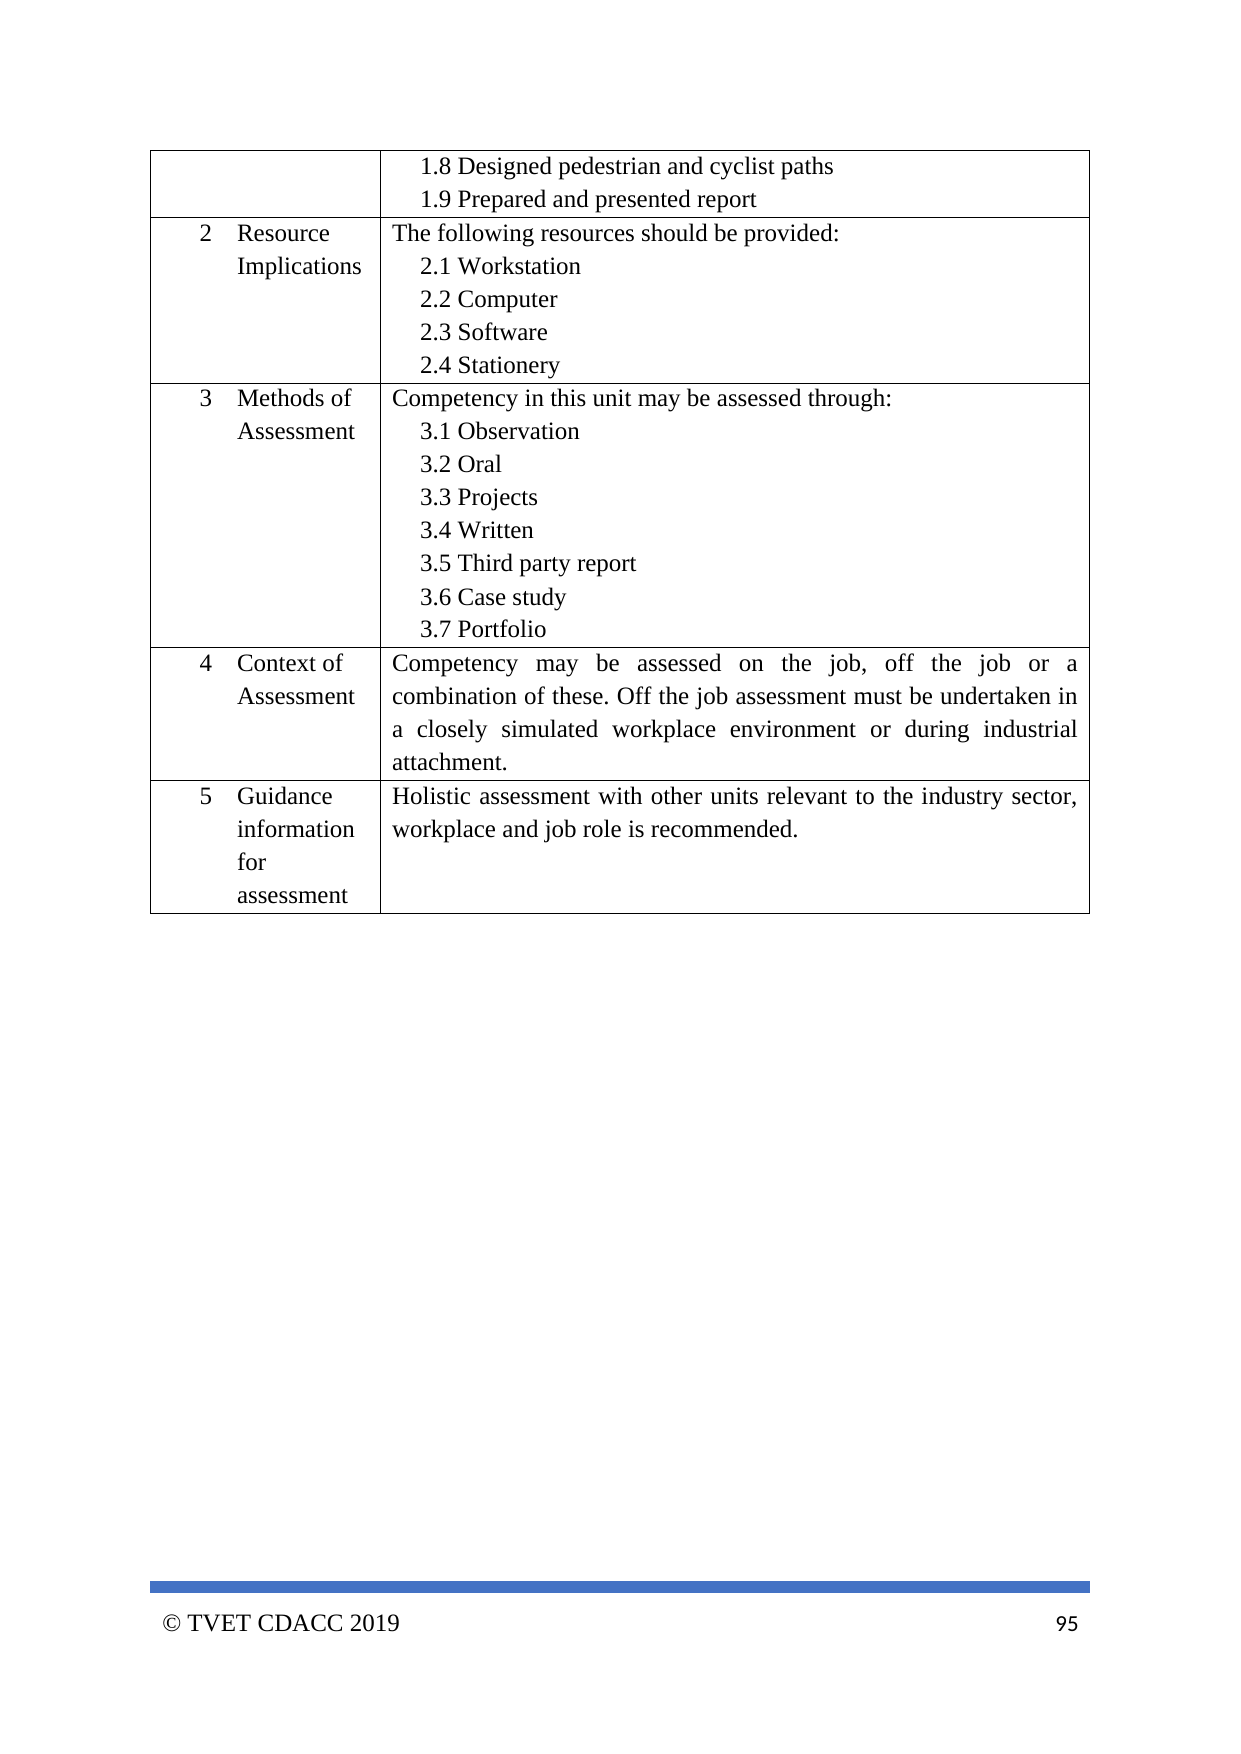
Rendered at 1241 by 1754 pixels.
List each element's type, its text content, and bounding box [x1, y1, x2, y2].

table_cell Resource Implications [151, 218, 380, 382]
table_cell Competency in this unit may be assessed through: Observation Oral Projects Written Third party report Case study Portfolio [381, 384, 1089, 647]
table_cell Guidance information for assessment [151, 781, 380, 913]
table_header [151, 151, 380, 217]
table_cell Context of Assessment [151, 648, 380, 780]
table_cell Competency may be assessed on the job, off the job or a combination of these. Off the job assessment must be undertaken in a closely simulated workplace environment or during industrial attachment. [381, 648, 1089, 780]
table_cell Holistic assessment with other units relevant to the industry sector, workplace and job role is recommended. [381, 781, 1089, 913]
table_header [381, 151, 1089, 217]
table_cell Methods of Assessment [151, 384, 380, 647]
table_cell The following resources should be provided: Workstation Computer Software Stationery [381, 218, 1089, 382]
